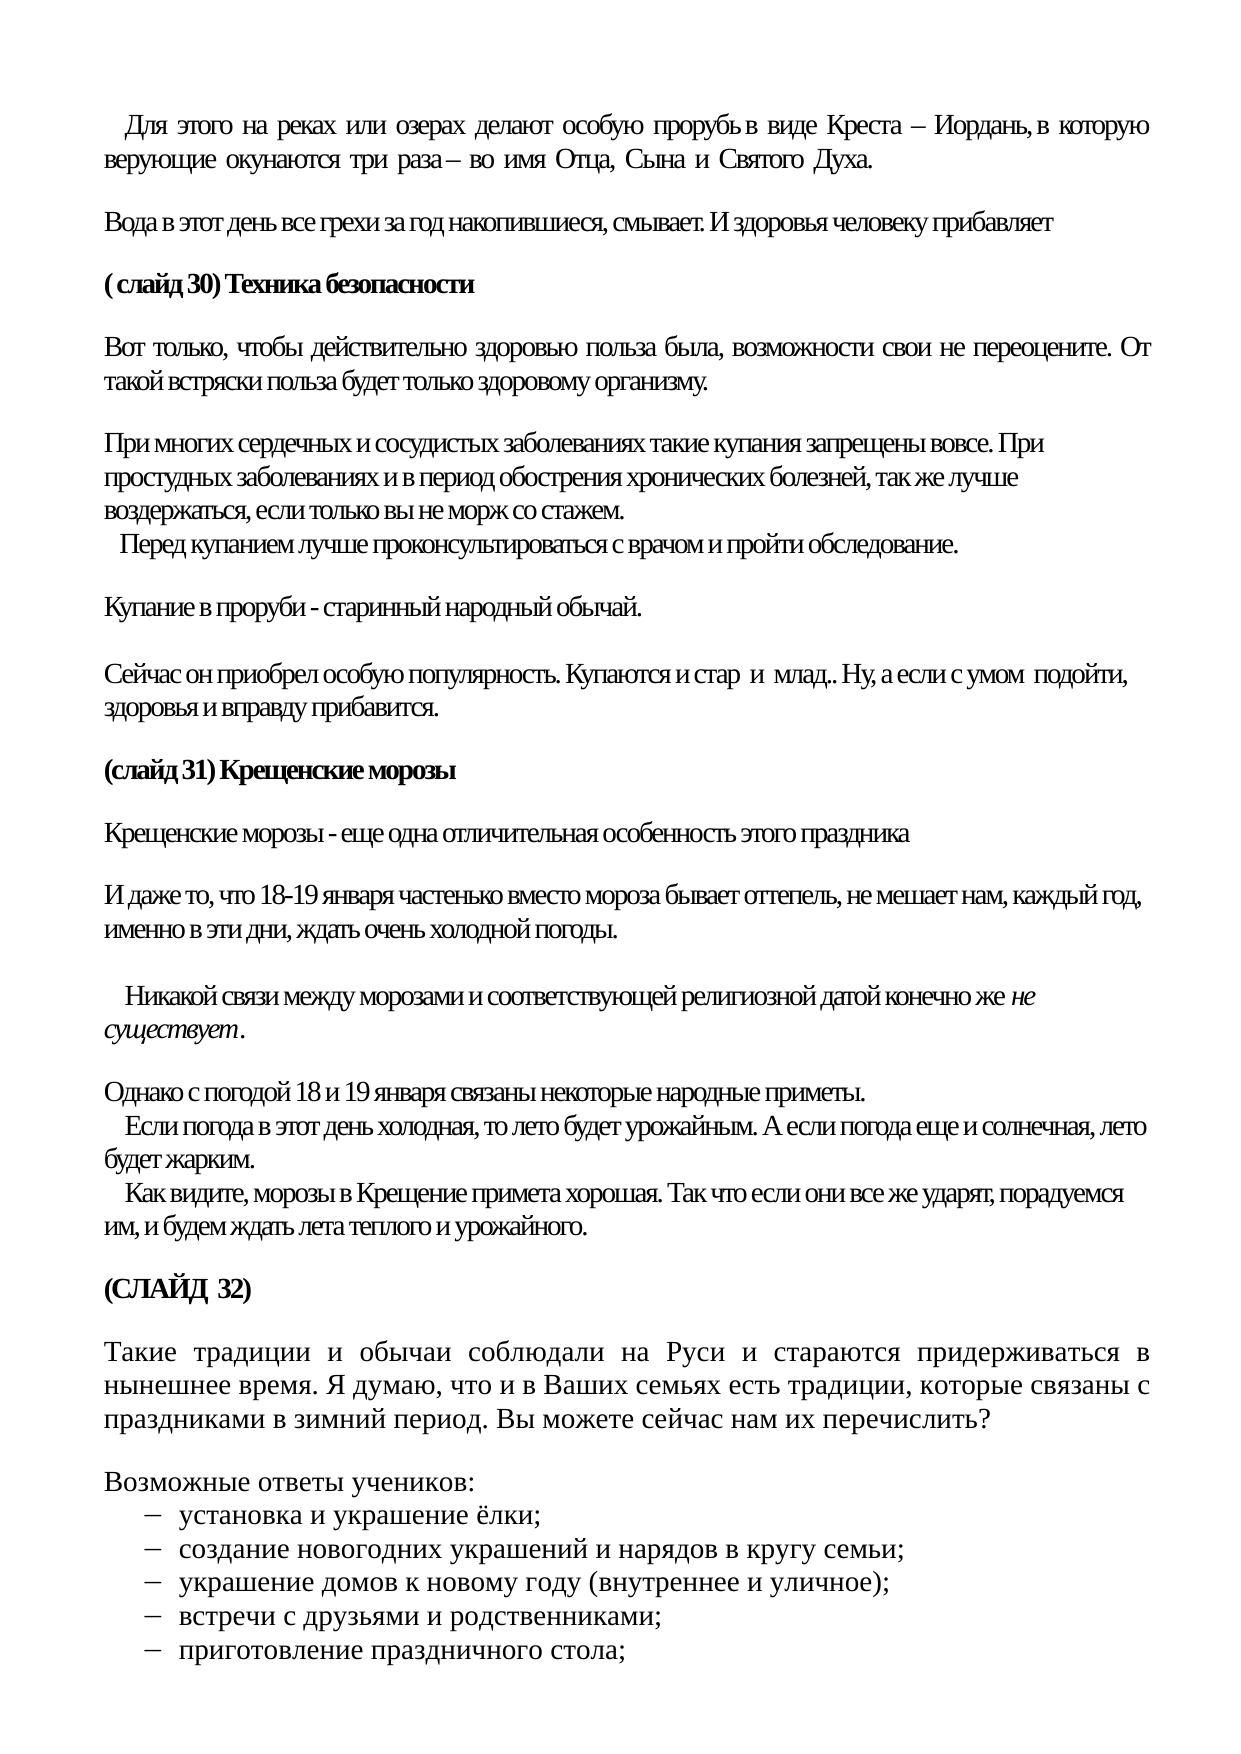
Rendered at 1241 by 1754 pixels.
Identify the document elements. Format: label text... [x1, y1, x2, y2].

text (слайд 31) Крещенские морозы [103, 752, 1152, 786]
text Купание в проруби - старинный народный обычай. Сейчас он приобрел особую популярность. Купаются и стар и млад.. Ну, а если с умом подойти, здоровья и вправду прибавится. [103, 589, 1152, 723]
text Однако с погодой 18 и 19 января связаны некоторые народные приметы. Если погода в этот день холодная, то лето будет урожайным. А если погода еще и солнечная, лето будет жарким. Как видите, морозы в Крещение примета хорошая. Так что если они все же ударят, порадуемся им, и будем ждать лета теплого и урожайного. [103, 1074, 1152, 1242]
list приготовление праздничного стола; [141, 1632, 1152, 1665]
list создание новогодних украшений и нарядов в кругу семьи; [141, 1531, 1152, 1564]
text При многих сердечных и сосудистых заболеваниях такие купания запрещены вовсе. При простудных заболеваниях и в период обострения хронических болезней, так же лучше воздержаться, если только вы не морж со стажем. Перед купанием лучше проконсультироваться с врачом и пройти обследование. [103, 425, 1152, 559]
text Крещенские морозы - еще одна отличительная особенность этого праздника [103, 815, 1152, 848]
text Вот только, чтобы действительно здоровью польза была, возможности свои не переоцените. От такой встряски польза будет только здоровому организму. [103, 329, 1152, 396]
text Такие традиции и обычаи соблюдали на Руси и стараются придерживаться в нынешнее время. Я думаю, что и в Ваших семьях есть традиции, которые связаны с праздниками в зимний период. Вы можете сейчас нам их перечислить? [103, 1334, 1152, 1434]
list украшение домов к новому году (внутреннее и уличное); [141, 1564, 1152, 1598]
text Вода в этот день все грехи за год накопившиеся, смывает. И здоровья человеку прибавляет [103, 204, 1152, 237]
list установка и украшение ёлки; [141, 1497, 1152, 1531]
text ( слайд 30) Техника безопасности [103, 266, 1152, 300]
text Для этого на реках или озерах делают особую прорубь в виде Креста – Иордань, в которую верующие окунаются три раза – во имя Отца, Сына и Святого Духа. [103, 74, 1152, 174]
list встречи с друзьями и родственниками; [141, 1598, 1152, 1632]
text И даже то, что 18-19 января частенько вместо мороза бывает оттепель, не мешает нам, каждый год, именно в эти дни, ждать очень холодной погоды. Никакой связи между морозами и соответствующей религиозной датой конечно же не существует. [103, 877, 1152, 1045]
text (СЛАЙД 32) [103, 1271, 1152, 1305]
text Возможные ответы учеников: [103, 1464, 1152, 1497]
